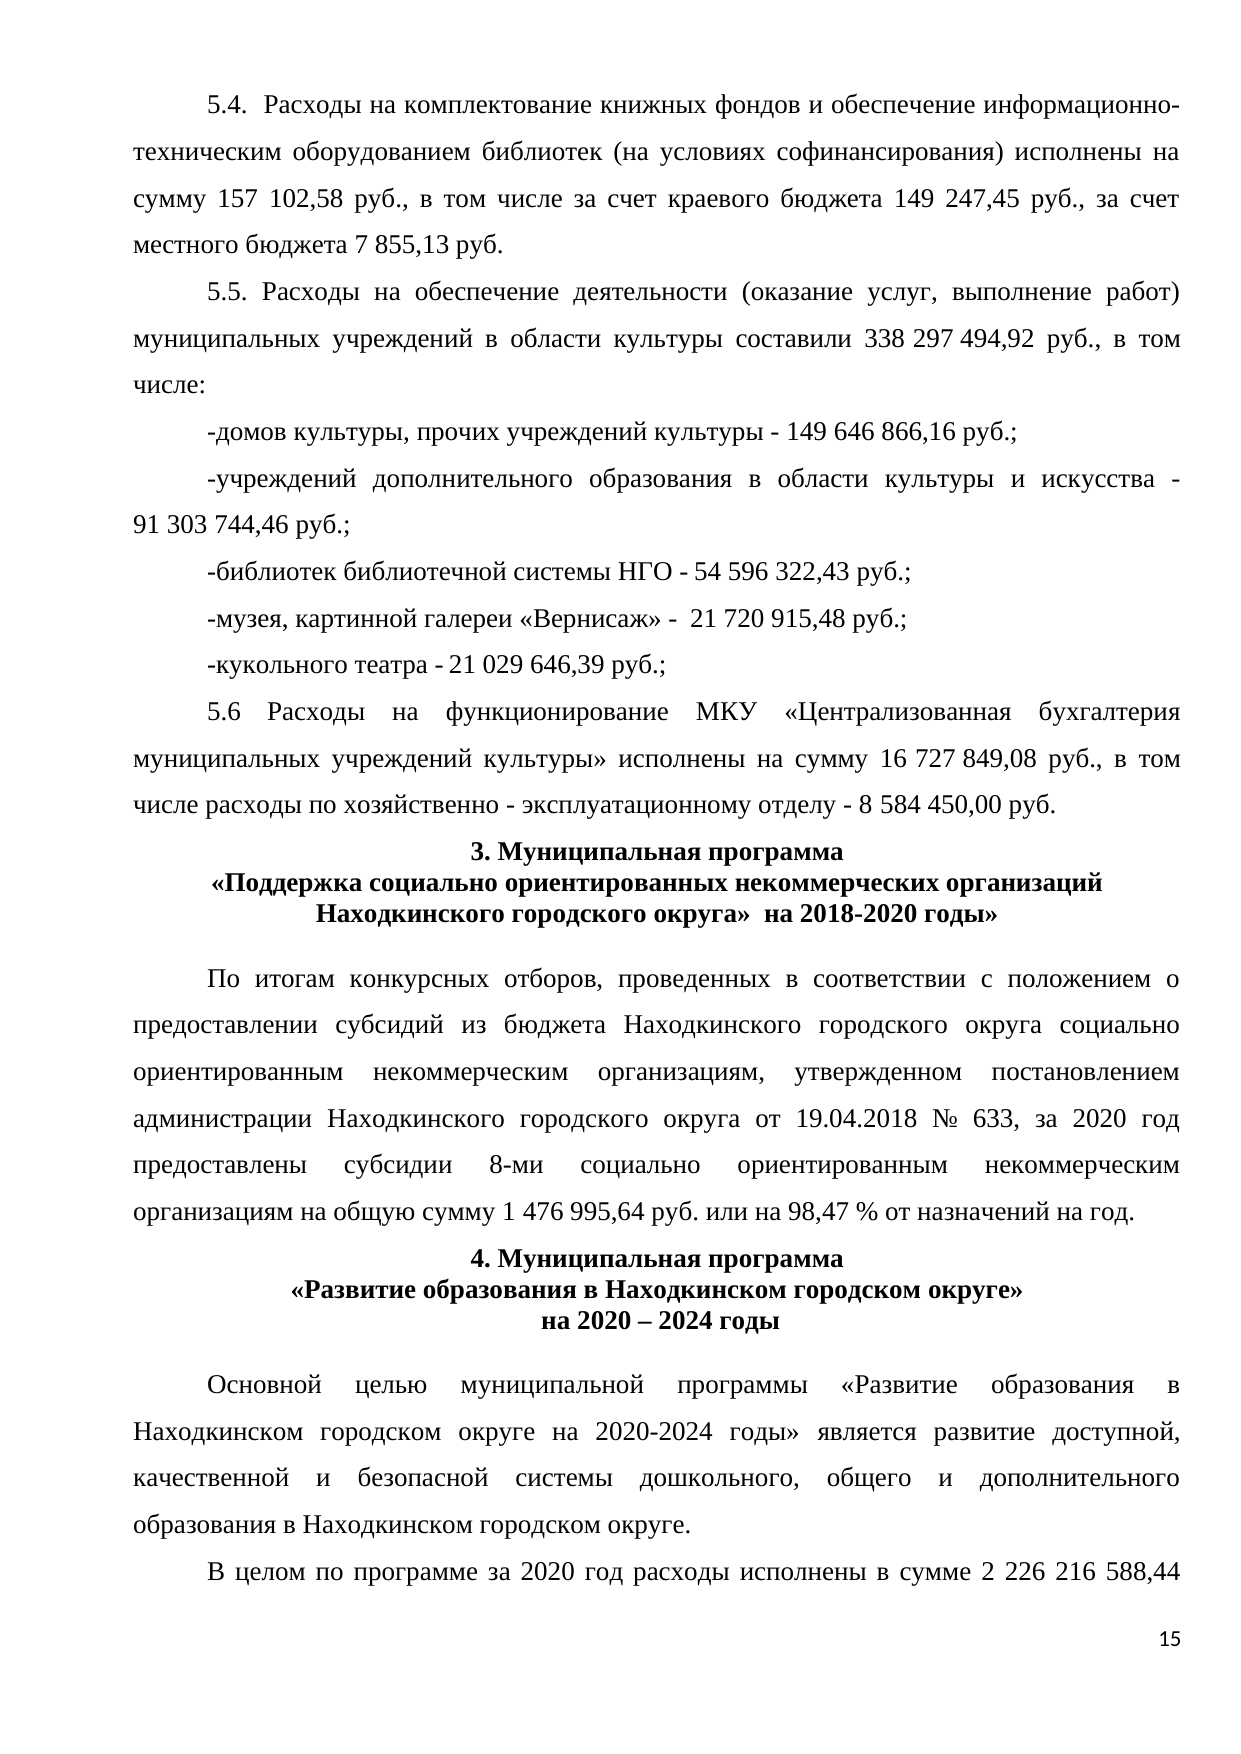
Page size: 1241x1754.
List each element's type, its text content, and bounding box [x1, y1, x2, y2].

text -домов культуры, прочих учреждений культуры - 149 646 866,16 руб.; [133, 415, 1181, 446]
text 5.4. Расходы на комплектование книжных фондов и обеспечение информационно-техническим оборудованием библиотек (на условиях софинансирования) исполнены на сумму 157 102,58 руб., в том числе за счет краевого бюджета 149 247,45 руб., за счет местного бюджета 7 855,13 руб. [133, 89, 1181, 260]
text 5.6 Расходы на функционирование МКУ «Централизованная бухгалтерия муниципальных учреждений культуры» исполнены на сумму 16 727 849,08 руб., в том числе расходы по хозяйственно - эксплуатационному отделу - 8 584 450,00 руб. [133, 695, 1181, 820]
text -учреждений дополнительного образования в области культуры и искусства - 91 303 744,46 руб.; [133, 462, 1181, 540]
text Основной целью муниципальной программы «Развитие образования в Находкинском городском округе на 2020-2024 годы» является развитие доступной, качественной и безопасной системы дошкольного, общего и дополнительного образования в Находкинском городском округе. [133, 1368, 1181, 1539]
text 5.5. Расходы на обеспечение деятельности (оказание услуг, выполнение работ) муниципальных учреждений в области культуры составили 338 297 494,92 руб., в том числе: [133, 275, 1181, 400]
text «Поддержка социально ориентированных некоммерческих организаций [133, 866, 1181, 898]
text -музея, картинной галереи «Вернисаж» - 21 720 915,48 руб.; [133, 602, 1181, 633]
text «Развитие образования в Находкинском городском округе» [133, 1273, 1181, 1304]
text 3. Муниципальная программа [133, 835, 1181, 866]
text -кукольного театра - 21 029 646,39 руб.; [133, 649, 1181, 680]
text 4. Муниципальная программа [133, 1242, 1181, 1273]
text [133, 1555, 1181, 1586]
text на 2020 – 2024 годы [133, 1304, 1181, 1335]
text -библиотек библиотечной системы НГО - 54 596 322,43 руб.; [133, 555, 1181, 586]
text Находкинского городского округа» на 2018-2020 годы» [133, 898, 1181, 929]
text По итогам конкурсных отборов, проведенных в соответствии с положением о предоставлении субсидий из бюджета Находкинского городского округа социально ориентированным некоммерческим организациям, утвержденном постановлением администрации Находкинского городского округа от 19.04.2018 № 633, за 2020 год предоставлены субсидии 8-ми социально ориентированным некоммерческим организациям на общую сумму 1 476 995,64 руб. или на 98,47 % от назначений на год. [133, 962, 1181, 1226]
